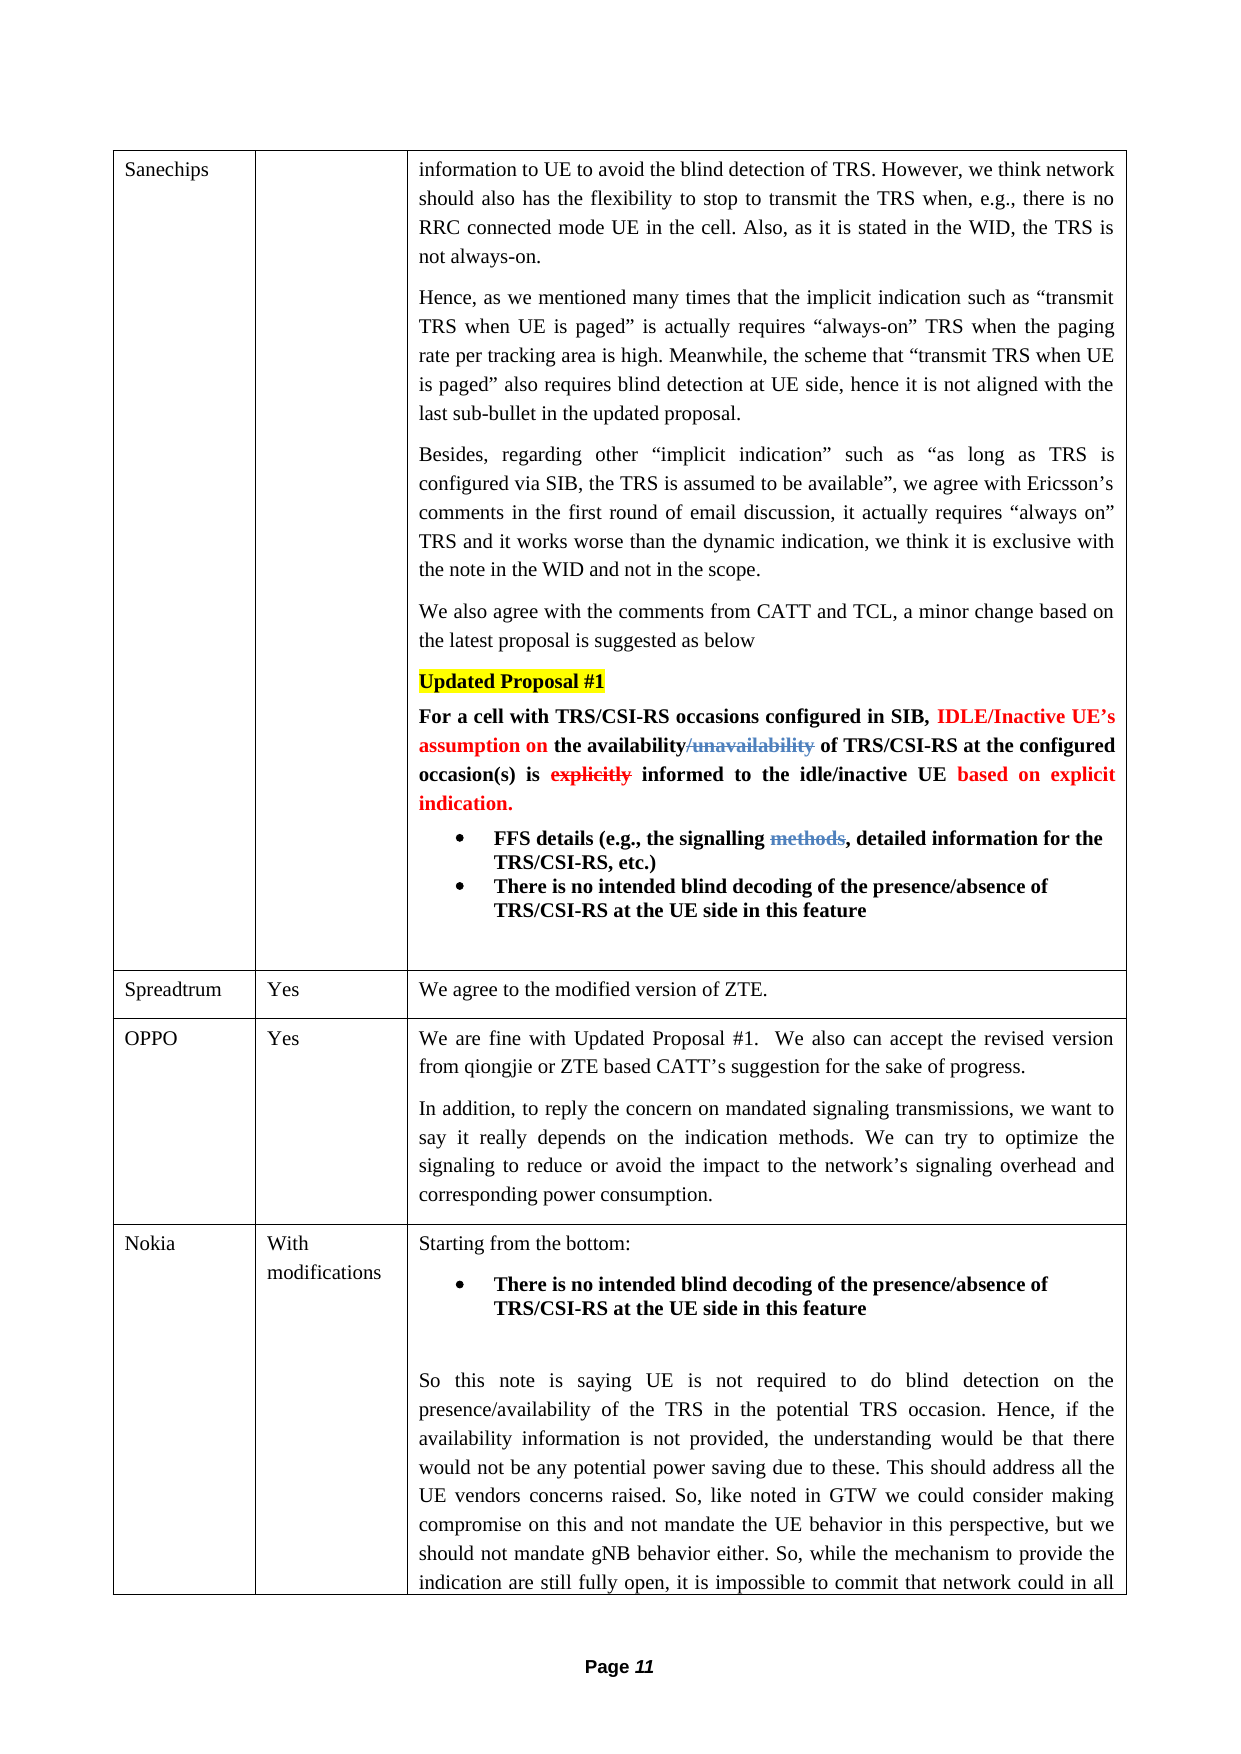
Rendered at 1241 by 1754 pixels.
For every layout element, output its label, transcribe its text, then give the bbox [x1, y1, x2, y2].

table_cell Spreadtrum [114, 971, 255, 1018]
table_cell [408, 151, 1126, 969]
table_cell We are fine with Updated Proposal #1. We also can accept the revised version from qiongjie or ZTE based CATT’s suggestion for the sake of progress. In addition, to reply the concern on mandated signaling transmissions, we want to say it really depends on the indication methods. We can try to optimize the signaling to reduce or avoid the impact to the network’s signaling overhead and corresponding power consumption. [408, 1019, 1126, 1224]
table_cell ZTE, Sanechips [114, 151, 255, 969]
table_cell Nokia [114, 1225, 255, 1594]
table_cell Yes [256, 1019, 407, 1224]
table_cell OPPO [114, 1019, 255, 1224]
table_cell With modifications [256, 1225, 407, 1594]
table_cell [256, 151, 407, 969]
table_cell We agree to the modified version of ZTE. [408, 971, 1126, 1018]
table_cell Yes [256, 971, 407, 1018]
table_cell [408, 1225, 1126, 1594]
